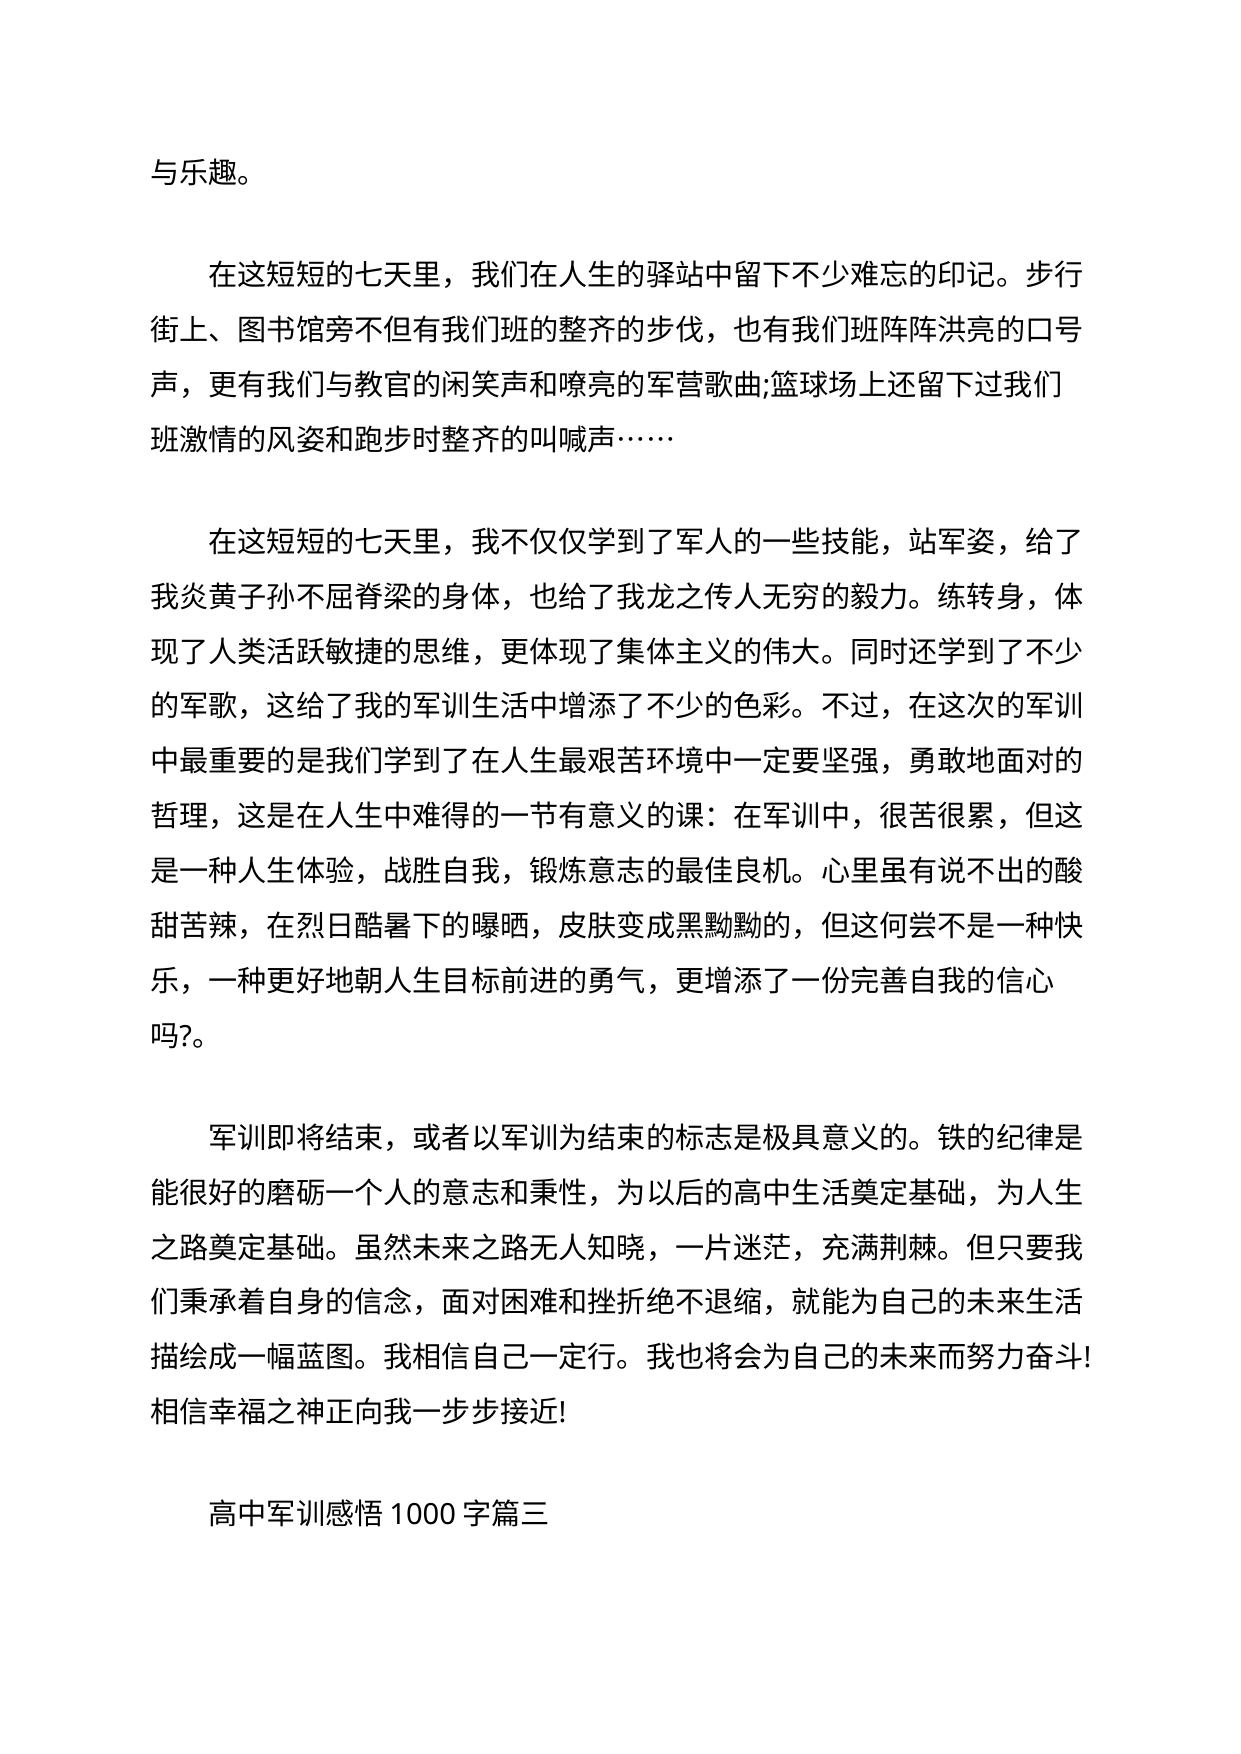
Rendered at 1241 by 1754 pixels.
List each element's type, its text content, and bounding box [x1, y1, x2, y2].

text 在这短短的七天里，我们在人生的驿站中留下不少难忘的印记。步行街上、图书馆旁不但有我们班的整齐的步伐，也有我们班阵阵洪亮的口号声，更有我们与教官的闲笑声和嘹亮的军营歌曲;篮球场上还留下过我们班激情的风姿和跑步时整齐的叫喊声…… [150, 252, 1090, 459]
text 军训即将结束，或者以军训为结束的标志是极具意义的。铁的纪律是能很好的磨砺一个人的意志和秉性，为以后的高中生活奠定基础，为人生之路奠定基础。虽然未来之路无人知晓，一片迷茫，充满荆棘。但只要我们秉承着自身的信念，面对困难和挫折绝不退缩，就能为自己的未来生活描绘成一幅蓝图。我相信自己一定行。我也将会为自己的未来而努力奋斗!相信幸福之神正向我一步步接近! [150, 1114, 1090, 1431]
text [150, 150, 1090, 192]
text 高中军训感悟1000字篇三 [150, 1491, 1090, 1533]
text 在这短短的七天里，我不仅仅学到了军人的一些技能，站军姿，给了我炎黄子孙不屈脊梁的身体，也给了我龙之传人无穷的毅力。练转身，体现了人类活跃敏捷的思维，更体现了集体主义的伟大。同时还学到了不少的军歌，这给了我的军训生活中增添了不少的色彩。不过，在这次的军训中最重要的是我们学到了在人生最艰苦环境中一定要坚强，勇敢地面对的哲理，这是在人生中难得的一节有意义的课：在军训中，很苦很累，但这是一种人生体验，战胜自我，锻炼意志的最佳良机。心里虽有说不出的酸甜苦辣，在烈日酷暑下的曝晒，皮肤变成黑黝黝的，但这何尝不是一种快乐，一种更好地朝人生目标前进的勇气，更增添了一份完善自我的信心吗?。 [150, 518, 1090, 1055]
